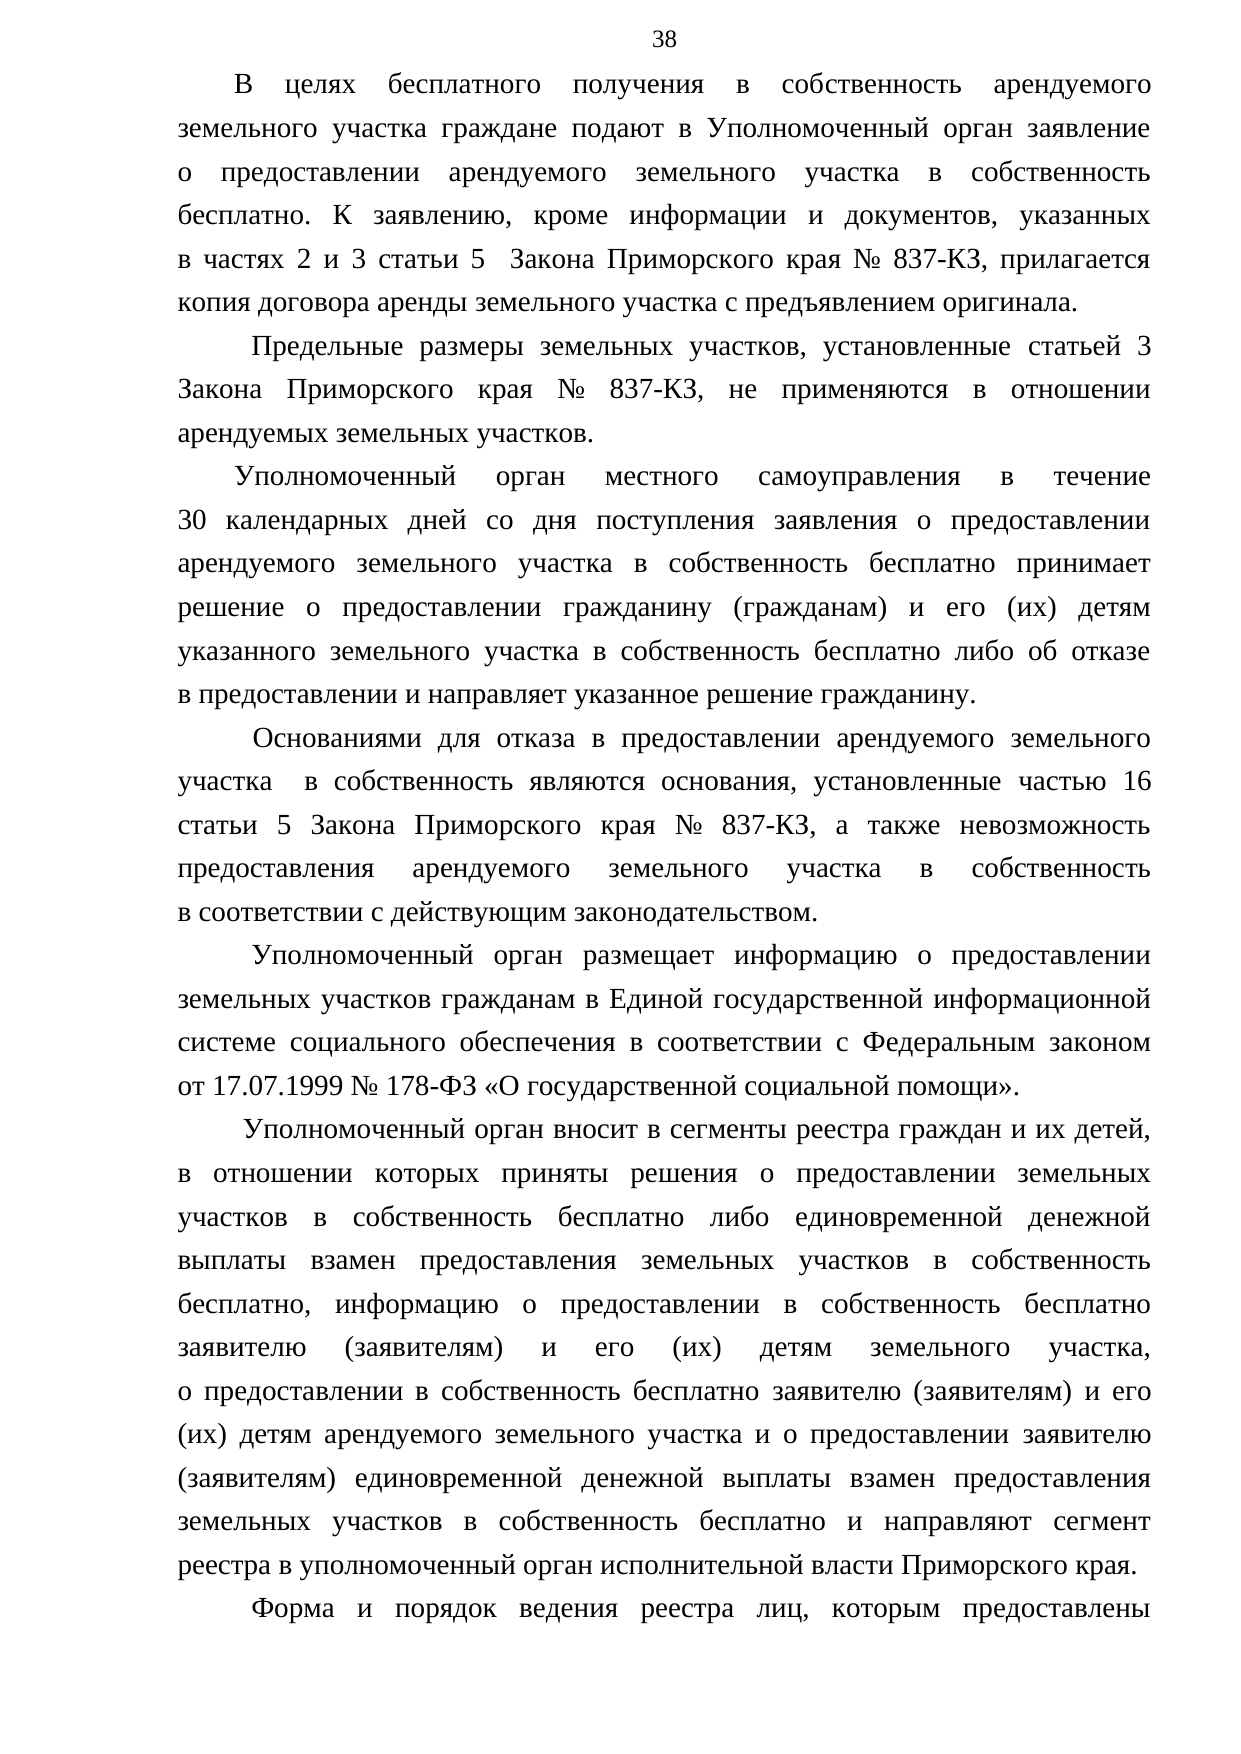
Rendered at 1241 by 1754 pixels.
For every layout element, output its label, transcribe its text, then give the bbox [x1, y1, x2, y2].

text Уполномоченный орган размещает информацию о предоставлении земельных участков гражданам в Единой государственной информационной системе социального обеспечения в соответствии с Федеральным законом от 17.07.1999 № 178-ФЗ «О государственной социальной помощи». [177, 937, 1152, 1102]
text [177, 1591, 1152, 1624]
text Уполномоченный орган местного самоуправления в течение 30 календарных дней со дня поступления заявления о предоставлении арендуемого земельного участка в собственность бесплатно принимает решение о предоставлении гражданину (гражданам) и его (их) детям указанного земельного участка в собственность бесплатно либо об отказе в предоставлении и направляет указанное решение гражданину. [177, 458, 1152, 710]
text Уполномоченный орган вносит в сегменты реестра граждан и их детей, в отношении которых приняты решения о предоставлении земельных участков в собственность бесплатно либо единовременной денежной выплаты взамен предоставления земельных участков в собственность бесплатно, информацию о предоставлении в собственность бесплатно заявителю (заявителям) и его (их) детям земельного участка, о предоставлении в собственность бесплатно заявителю (заявителям) и его (их) детям арендуемого земельного участка и о предоставлении заявителю (заявителям) единовременной денежной выплаты взамен предоставления земельных участков в собственность бесплатно и направляют сегмент реестра в уполномоченный орган исполнительной власти Приморского края. [177, 1112, 1152, 1581]
text Основаниями для отказа в предоставлении арендуемого земельного участка в собственность являются основания, установленные частью 16 статьи 5 Закона Приморского края № 837-КЗ, а также невозможность предоставления арендуемого земельного участка в собственность в соответствии с действующим законодательством. [177, 720, 1152, 927]
text В целях бесплатного получения в собственность арендуемого земельного участка граждане подают в Уполномоченный орган заявление о предоставлении арендуемого земельного участка в собственность бесплатно. К заявлению, кроме информации и документов, указанных в частях 2 и 3 статьи 5 Закона Приморского края № 837-КЗ, прилагается копия договора аренды земельного участка с предъявлением оригинала. [177, 67, 1152, 318]
text Предельные размеры земельных участков, установленные статьей 3 Закона Приморского края № 837-КЗ, не применяются в отношении арендуемых земельных участков. [177, 328, 1152, 448]
